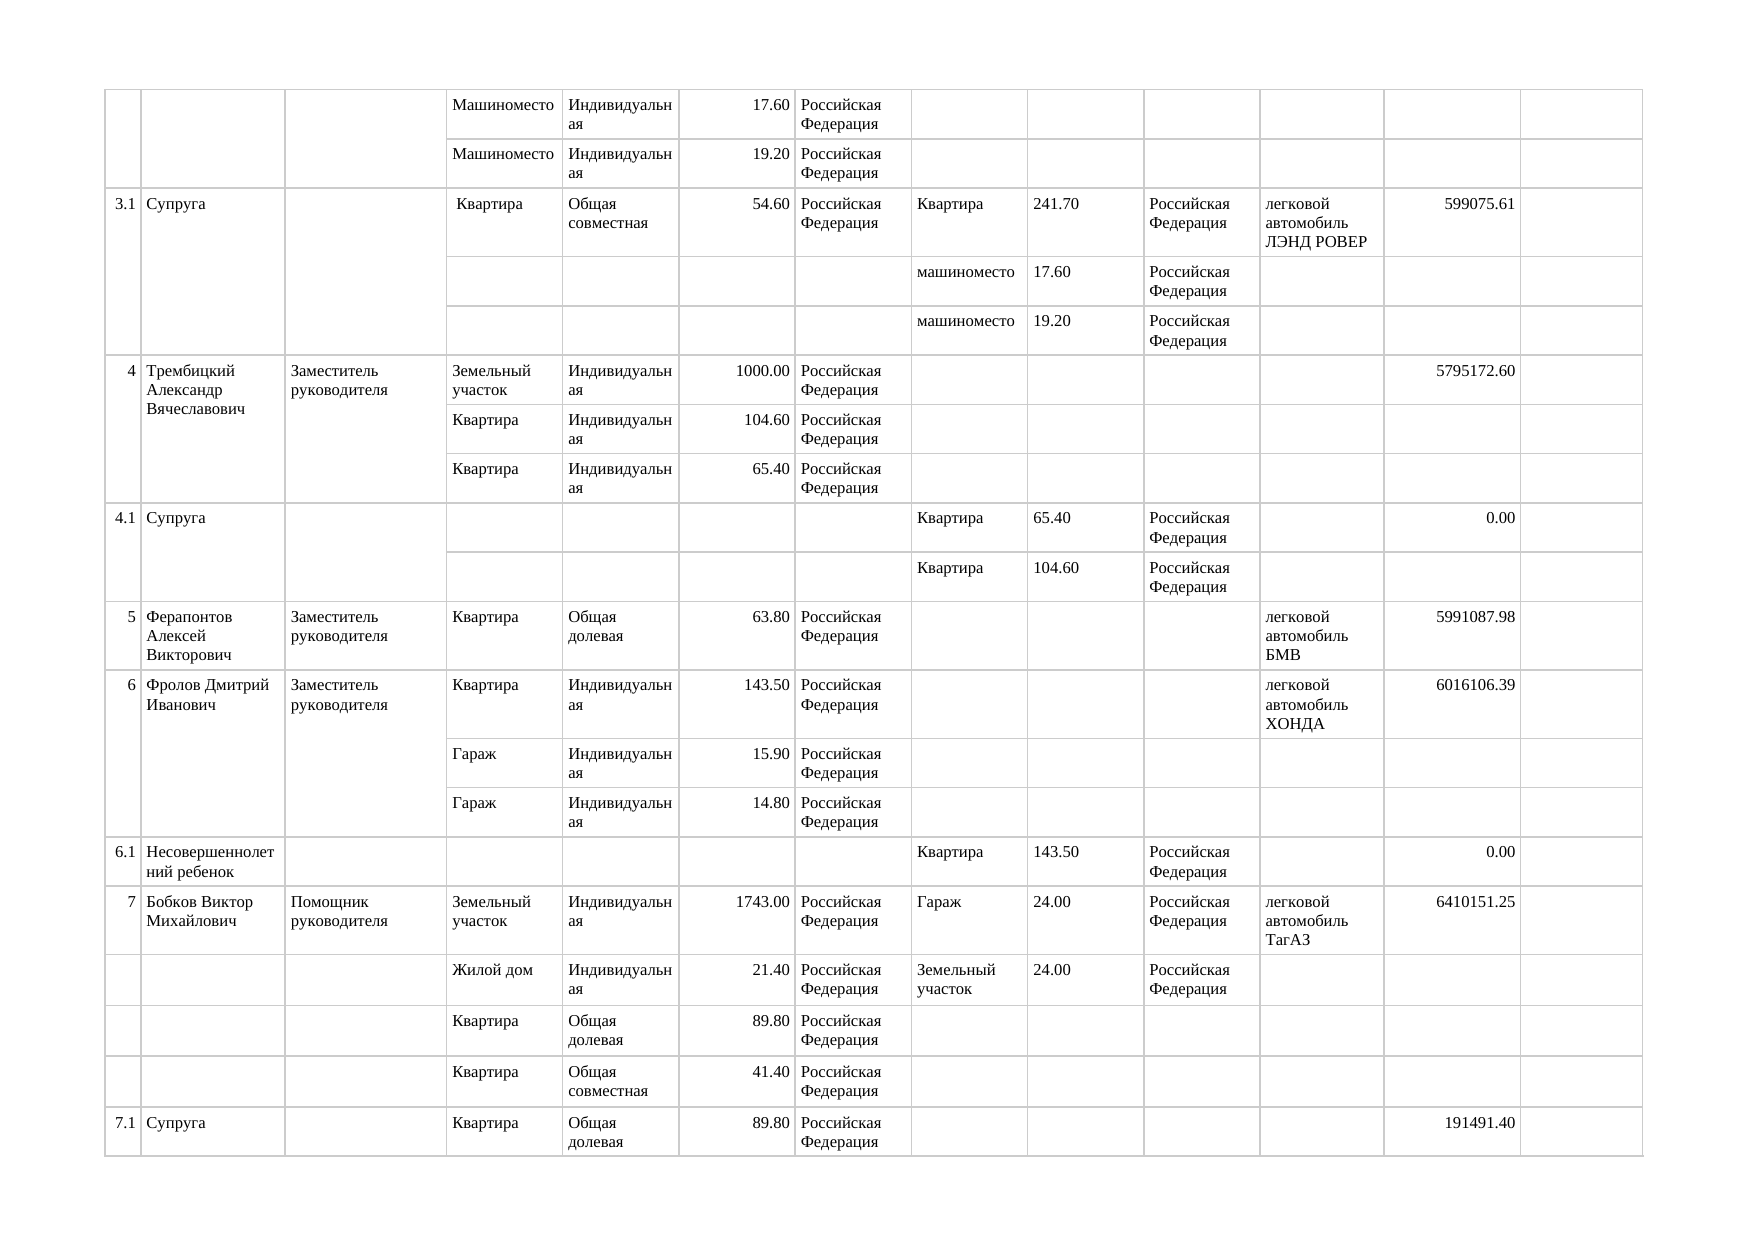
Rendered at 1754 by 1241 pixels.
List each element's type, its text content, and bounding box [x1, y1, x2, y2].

table_cell Российская Федерация [796, 955, 911, 1004]
table_cell Квартира [447, 189, 562, 256]
table_cell [1261, 454, 1383, 502]
table_cell [912, 739, 1027, 787]
table_cell [1385, 739, 1520, 787]
table_cell [1028, 739, 1143, 787]
table_cell [1145, 739, 1259, 787]
table_cell 5795172.60 [1385, 356, 1520, 403]
table_cell [1521, 553, 1642, 601]
table_cell [1521, 1057, 1642, 1106]
table_cell Гараж [912, 887, 1027, 954]
table_cell 4 [106, 356, 140, 502]
table_cell 6 [106, 671, 140, 836]
table_cell Квартира [447, 1006, 562, 1055]
table_cell Российская Федерация [1145, 504, 1259, 551]
table_cell 0.00 [1385, 838, 1520, 885]
table_cell Российская Федерация [796, 140, 911, 187]
table_cell Земельный участок [912, 955, 1027, 1004]
table_cell [1521, 955, 1642, 1004]
table_cell [1028, 1108, 1143, 1155]
table_cell 191491.40 [1385, 1108, 1520, 1155]
table_cell Машиноместо [447, 90, 562, 138]
table_cell Индивидуальная [563, 454, 678, 502]
table_cell [563, 504, 678, 551]
table_cell 5 [106, 602, 140, 669]
table_cell Индивидуальная [563, 405, 678, 453]
table_cell [796, 504, 911, 551]
table_cell [1385, 140, 1520, 187]
table_cell [1261, 739, 1383, 787]
table_cell Помощник руководителя [286, 887, 446, 954]
table_cell Супруга [142, 189, 284, 354]
table_cell [1028, 356, 1143, 403]
table_cell Бобков Виктор Михайлович [142, 887, 284, 954]
table_cell Квартира [912, 189, 1027, 256]
table_cell [286, 189, 446, 354]
table_cell 24.00 [1028, 887, 1143, 954]
table_cell Общая совместная [563, 189, 678, 256]
table_cell Российская Федерация [1145, 838, 1259, 885]
table_cell Российская Федерация [796, 887, 911, 954]
table_cell Российская Федерация [796, 671, 911, 737]
table_cell [1521, 405, 1642, 453]
table_cell [1028, 405, 1143, 453]
table_cell 24.00 [1028, 955, 1143, 1004]
table_cell [1028, 140, 1143, 187]
table_cell Российская Федерация [796, 1006, 911, 1055]
table_cell [1261, 955, 1383, 1004]
table_cell [1521, 887, 1642, 954]
table_cell 6016106.39 [1385, 671, 1520, 737]
table_cell Квартира [447, 405, 562, 453]
table_cell [680, 257, 794, 305]
table_cell 6410151.25 [1385, 887, 1520, 954]
table_cell Российская Федерация [796, 602, 911, 669]
table_cell [1385, 454, 1520, 502]
table_cell 1000.00 [680, 356, 794, 403]
table_cell Заместитель руководителя [286, 356, 446, 502]
table_cell Индивидуальная [563, 788, 678, 836]
table_cell [563, 257, 678, 305]
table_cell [796, 90, 911, 138]
table_cell [447, 838, 562, 885]
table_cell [796, 1108, 911, 1155]
table_cell Индивидуальная [563, 90, 678, 138]
table_cell [1521, 671, 1642, 737]
table_cell Квартира [447, 671, 562, 737]
table_cell Земельный участок [447, 356, 562, 403]
table_cell [912, 405, 1027, 453]
table_cell [1385, 553, 1520, 601]
table_cell [912, 90, 1027, 138]
table_cell 17.60 [1028, 257, 1143, 305]
table_cell 17.60 [680, 90, 794, 138]
table_cell Российская Федерация [1145, 955, 1259, 1004]
table_cell Индивидуальная [563, 955, 678, 1004]
table_cell [680, 553, 794, 601]
table_cell [796, 838, 911, 885]
table_cell Машиноместо [447, 140, 562, 187]
table_cell [1145, 1057, 1259, 1106]
table_cell [912, 788, 1027, 836]
table_cell Квартира [912, 504, 1027, 551]
table_cell Российская Федерация [1145, 553, 1259, 601]
table_cell [1385, 90, 1520, 138]
table_cell [1521, 90, 1642, 138]
table_cell [1028, 602, 1143, 669]
table_cell [1261, 140, 1383, 187]
table_cell [142, 955, 284, 1004]
table_cell 143.50 [1028, 838, 1143, 885]
table_cell 143.50 [680, 671, 794, 737]
table_cell [1521, 1108, 1642, 1155]
table_cell [1028, 90, 1143, 138]
table_cell легковой автомобиль ТагАЗ [1261, 887, 1383, 954]
table_cell 14.80 [680, 788, 794, 836]
table_cell [1261, 788, 1383, 836]
table_cell [286, 955, 446, 1004]
table_cell Российская Федерация [796, 788, 911, 836]
table_cell [912, 602, 1027, 669]
table_cell [680, 504, 794, 551]
table_cell [1028, 1006, 1143, 1055]
table_cell [1385, 257, 1520, 305]
table_cell легковой автомобиль БМВ [1261, 602, 1383, 669]
table_cell Общая совместная [563, 1057, 678, 1106]
table_cell Гараж [447, 739, 562, 787]
table_cell [286, 1057, 446, 1106]
table_cell [1145, 405, 1259, 453]
table_cell Общая долевая [563, 1006, 678, 1055]
table_cell 21.40 [680, 955, 794, 1004]
table_cell 5991087.98 [1385, 602, 1520, 669]
table_cell легковой автомобиль ЛЭНД РОВЕР [1261, 189, 1383, 256]
table_cell [1145, 90, 1259, 138]
table_cell [1521, 838, 1642, 885]
table_cell [1521, 140, 1642, 187]
table_cell [1028, 788, 1143, 836]
table_cell [912, 356, 1027, 403]
table_cell [1521, 602, 1642, 669]
table_cell Российская Федерация [796, 189, 911, 256]
table_cell 1743.00 [680, 887, 794, 954]
table_cell Квартира [912, 838, 1027, 885]
table_cell [1028, 454, 1143, 502]
table_cell [286, 1006, 446, 1055]
table_cell 0.00 [1385, 504, 1520, 551]
table_cell 89.80 [680, 1108, 794, 1155]
table_cell Российская Федерация [1145, 189, 1259, 256]
table_cell [1261, 257, 1383, 305]
table_cell 65.40 [1028, 504, 1143, 551]
table_cell машиноместо [912, 307, 1027, 354]
table_cell [912, 671, 1027, 737]
table_cell [1261, 504, 1383, 551]
table_cell [142, 1006, 284, 1055]
table_cell [447, 257, 562, 305]
table_cell 104.60 [1028, 553, 1143, 601]
table_cell [1145, 1006, 1259, 1055]
table_cell Ферапонтов Алексей Викторович [142, 602, 284, 669]
table_cell 7.1 [106, 1108, 140, 1155]
table_cell 7 [106, 887, 140, 954]
table_cell 63.80 [680, 602, 794, 669]
table_cell Российская Федерация [1145, 307, 1259, 354]
table_cell [912, 1006, 1027, 1055]
table_cell Заместитель руководителя [286, 602, 446, 669]
table_cell 4.1 [106, 504, 140, 601]
table_cell Квартира [447, 602, 562, 669]
table_cell [1261, 1108, 1383, 1155]
table_cell [912, 1108, 1027, 1155]
table_cell [912, 1057, 1027, 1106]
table_cell легковой автомобиль ХОНДА [1261, 671, 1383, 737]
table_cell [563, 307, 678, 354]
table_cell [286, 504, 446, 601]
table_cell [1521, 307, 1642, 354]
table_cell Российская Федерация [796, 454, 911, 502]
table_cell Квартира [912, 553, 1027, 601]
table_cell Общая долевая [563, 602, 678, 669]
table_cell Индивидуальная [563, 887, 678, 954]
table_cell [1145, 1108, 1259, 1155]
table_cell Гараж [447, 788, 562, 836]
table_cell [1261, 405, 1383, 453]
table_cell [1028, 671, 1143, 737]
table_cell [1145, 602, 1259, 669]
table_cell Индивидуальная [563, 140, 678, 187]
table_cell [1145, 671, 1259, 737]
table_cell [447, 307, 562, 354]
table_cell Российская Федерация [796, 1057, 911, 1106]
table_cell [1261, 307, 1383, 354]
table_cell [1521, 356, 1642, 403]
table_cell Жилой дом [447, 955, 562, 1004]
table_cell Российская Федерация [1145, 887, 1259, 954]
table_cell 19.20 [680, 140, 794, 187]
table_cell [563, 838, 678, 885]
table_cell [680, 307, 794, 354]
table_cell Российская Федерация [796, 739, 911, 787]
table_cell [106, 1057, 140, 1106]
table_cell [106, 1006, 140, 1055]
table_cell [1145, 788, 1259, 836]
table_cell [142, 1057, 284, 1106]
table_cell [1521, 189, 1642, 256]
table_cell 241.70 [1028, 189, 1143, 256]
table_cell Индивидуальная [563, 739, 678, 787]
table_cell [447, 553, 562, 601]
table_cell Квартира [447, 1057, 562, 1106]
table_cell 104.60 [680, 405, 794, 453]
table_cell Трембицкий Александр Вячеславович [142, 356, 284, 502]
table_cell [1145, 356, 1259, 403]
table_cell [1385, 1006, 1520, 1055]
table_cell Супруга [142, 504, 284, 601]
table_cell 599075.61 [1385, 189, 1520, 256]
table_cell Фролов Дмитрий Иванович [142, 671, 284, 836]
table_cell Квартира [447, 454, 562, 502]
table_cell 3.1 [106, 189, 140, 354]
table_cell [447, 504, 562, 551]
table_cell [106, 955, 140, 1004]
table_cell 19.20 [1028, 307, 1143, 354]
table_cell [563, 553, 678, 601]
table_cell [680, 838, 794, 885]
table_cell [1261, 356, 1383, 403]
table_cell [1261, 838, 1383, 885]
table_cell 89.80 [680, 1006, 794, 1055]
table_cell [1521, 788, 1642, 836]
table_cell [1261, 90, 1383, 138]
table_cell [1521, 739, 1642, 787]
table_cell [796, 553, 911, 601]
table_cell 15.90 [680, 739, 794, 787]
table_cell машиноместо [912, 257, 1027, 305]
table_cell Несовершеннолетний ребенок [142, 838, 284, 885]
table_cell [1521, 1006, 1642, 1055]
table_cell Общая долевая [563, 1108, 678, 1155]
table_cell [1028, 1057, 1143, 1106]
table_cell 54.60 [680, 189, 794, 256]
table_cell [1145, 140, 1259, 187]
table_cell Супруга [142, 1108, 284, 1155]
table_cell [796, 257, 911, 305]
table_cell [1385, 405, 1520, 453]
table_cell Заместитель руководителя [286, 671, 446, 836]
table_cell 6.1 [106, 838, 140, 885]
table_cell [1145, 454, 1259, 502]
table_cell [1385, 1057, 1520, 1106]
table_cell [286, 838, 446, 885]
table_cell [1521, 454, 1642, 502]
table_cell Российская Федерация [796, 405, 911, 453]
table_cell [912, 140, 1027, 187]
table_cell [796, 307, 911, 354]
table_cell [286, 1108, 446, 1155]
table_cell [1385, 955, 1520, 1004]
table_cell [1385, 788, 1520, 836]
table_cell Индивидуальная [563, 671, 678, 737]
table_cell 41.40 [680, 1057, 794, 1106]
table_cell [1261, 553, 1383, 601]
table_cell [1521, 257, 1642, 305]
table_cell 65.40 [680, 454, 794, 502]
table_cell Российская Федерация [796, 356, 911, 403]
table_cell Квартира [447, 1108, 562, 1155]
table_cell [1261, 1057, 1383, 1106]
table_cell Земельный участок [447, 887, 562, 954]
table_cell [1261, 1006, 1383, 1055]
table_cell Индивидуальная [563, 356, 678, 403]
table_cell [1521, 504, 1642, 551]
table_cell Российская Федерация [1145, 257, 1259, 305]
table_cell [912, 454, 1027, 502]
table_cell [1385, 307, 1520, 354]
